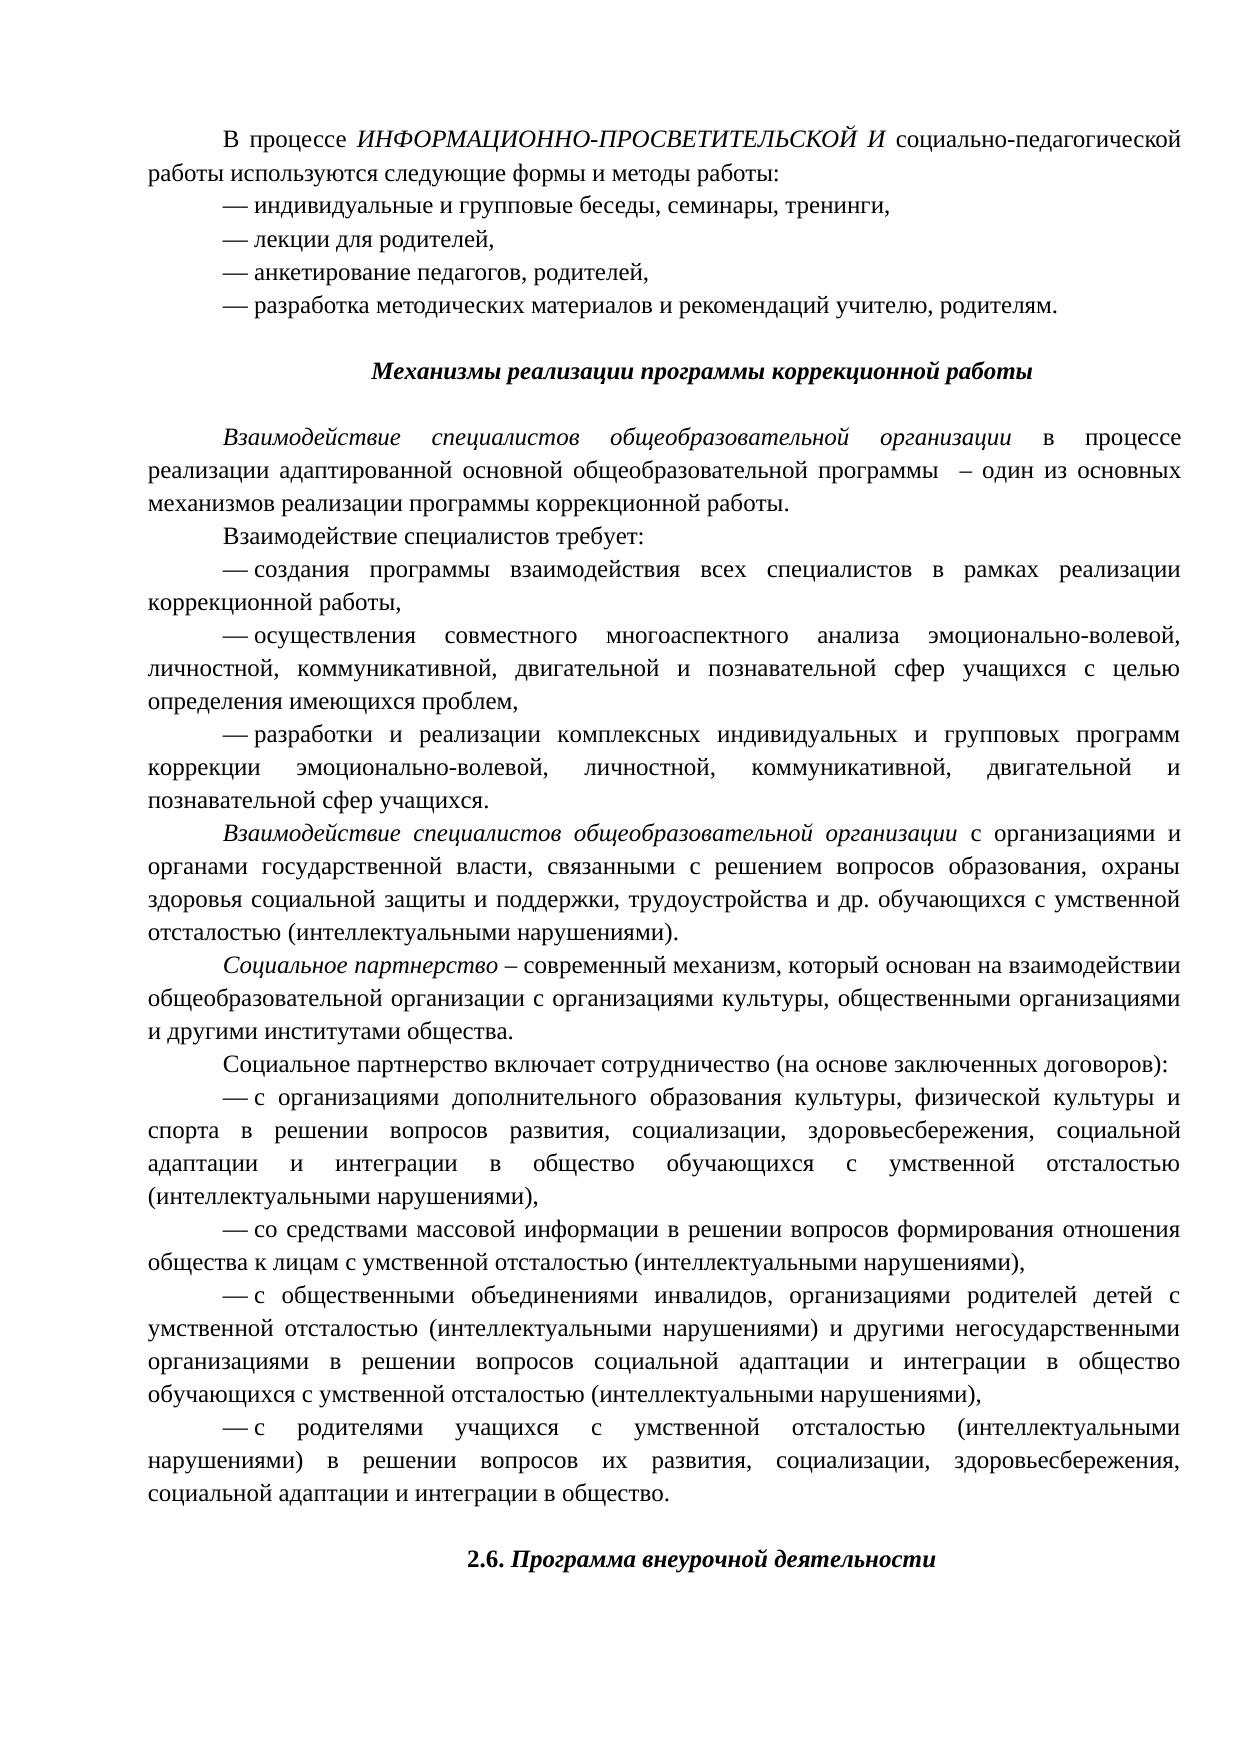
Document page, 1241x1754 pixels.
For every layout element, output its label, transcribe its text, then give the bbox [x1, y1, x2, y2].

text ― индивидуальные и групповые беседы, семинары, тренинги, [148, 191, 1181, 219]
text В процессе информационно-просветительской и социально-педагогической работы используются следующие формы и методы работы: [148, 124, 1181, 186]
text ― со средствами массовой информации в решении вопросов формирования отношения общества к лицам с умственной отсталостью (интеллектуальными нарушениями), [148, 1214, 1181, 1276]
text Социальное партнерство включает сотрудничество (на основе заключенных договоров): [148, 1049, 1181, 1078]
text Взаимодействие специалистов общеобразовательной организации с организациями и органами государственной власти, связанными с решением вопросов образования, охраны здоровья социальной защиты и поддержки, трудоустройства и др. обучающихся с умственной отсталостью (интеллектуальными нарушениями). [148, 818, 1181, 946]
text ― разработка методических материалов и рекомендаций учителю, родителям. [148, 290, 1181, 318]
text ― с родителями учащихся с умственной отсталостью (интеллектуальными нарушениями) в решении вопросов их развития, социализации, здоровьесбережения, социальной адаптации и интеграции в общество. [148, 1412, 1181, 1507]
text ― разработки и реализации комплексных индивидуальных и групповых программ коррекции эмоционально-волевой, личностной, коммуникативной, двигательной и познавательной сфер учащихся. [148, 719, 1181, 814]
text Взаимодействие специалистов общеобразовательной организации в процессе реализации адаптированной основной общеобразовательной программы – один из основных механизмов реализации программы коррекционной работы. [148, 422, 1181, 517]
text ― создания программы взаимодействия всех специалистов в рамках реализации коррекционной работы, [148, 554, 1181, 616]
text ― с организациями дополнительного образования культуры, физической культуры и спорта в решении вопросов развития, социализации, здоровьесбережения, социальной адаптации и интеграции в общество обучающихся с умственной отсталостью (интеллектуальными нарушениями), [148, 1082, 1181, 1210]
text ― анкетирование педагогов, родителей, [148, 257, 1181, 285]
text 2.6. Программа внеурочной деятельности [148, 1544, 1181, 1573]
text Механизмы реализации программы коррекционной работы [148, 356, 1181, 384]
text ― лекции для родителей, [148, 224, 1181, 252]
text ― осуществления совместного многоаспектного анализа эмоционально-волевой, личностной, коммуникативной, двигательной и познавательной сфер учащихся с целью определения имеющихся проблем, [148, 620, 1181, 715]
text Взаимодействие специалистов требует: [148, 521, 1181, 549]
text ― с общественными объединениями инвалидов, организациями родителей детей с умственной отсталостью (интеллектуальными нарушениями) и другими негосударственными организациями в решении вопросов социальной адаптации и интеграции в общество обучающихся с умственной отсталостью (интеллектуальными нарушениями), [148, 1280, 1181, 1408]
text Социальное партнерство – современный механизм, который основан на взаимодействии общеобразовательной организации с организациями культуры, общественными организациями и другими институтами общества. [148, 950, 1181, 1045]
